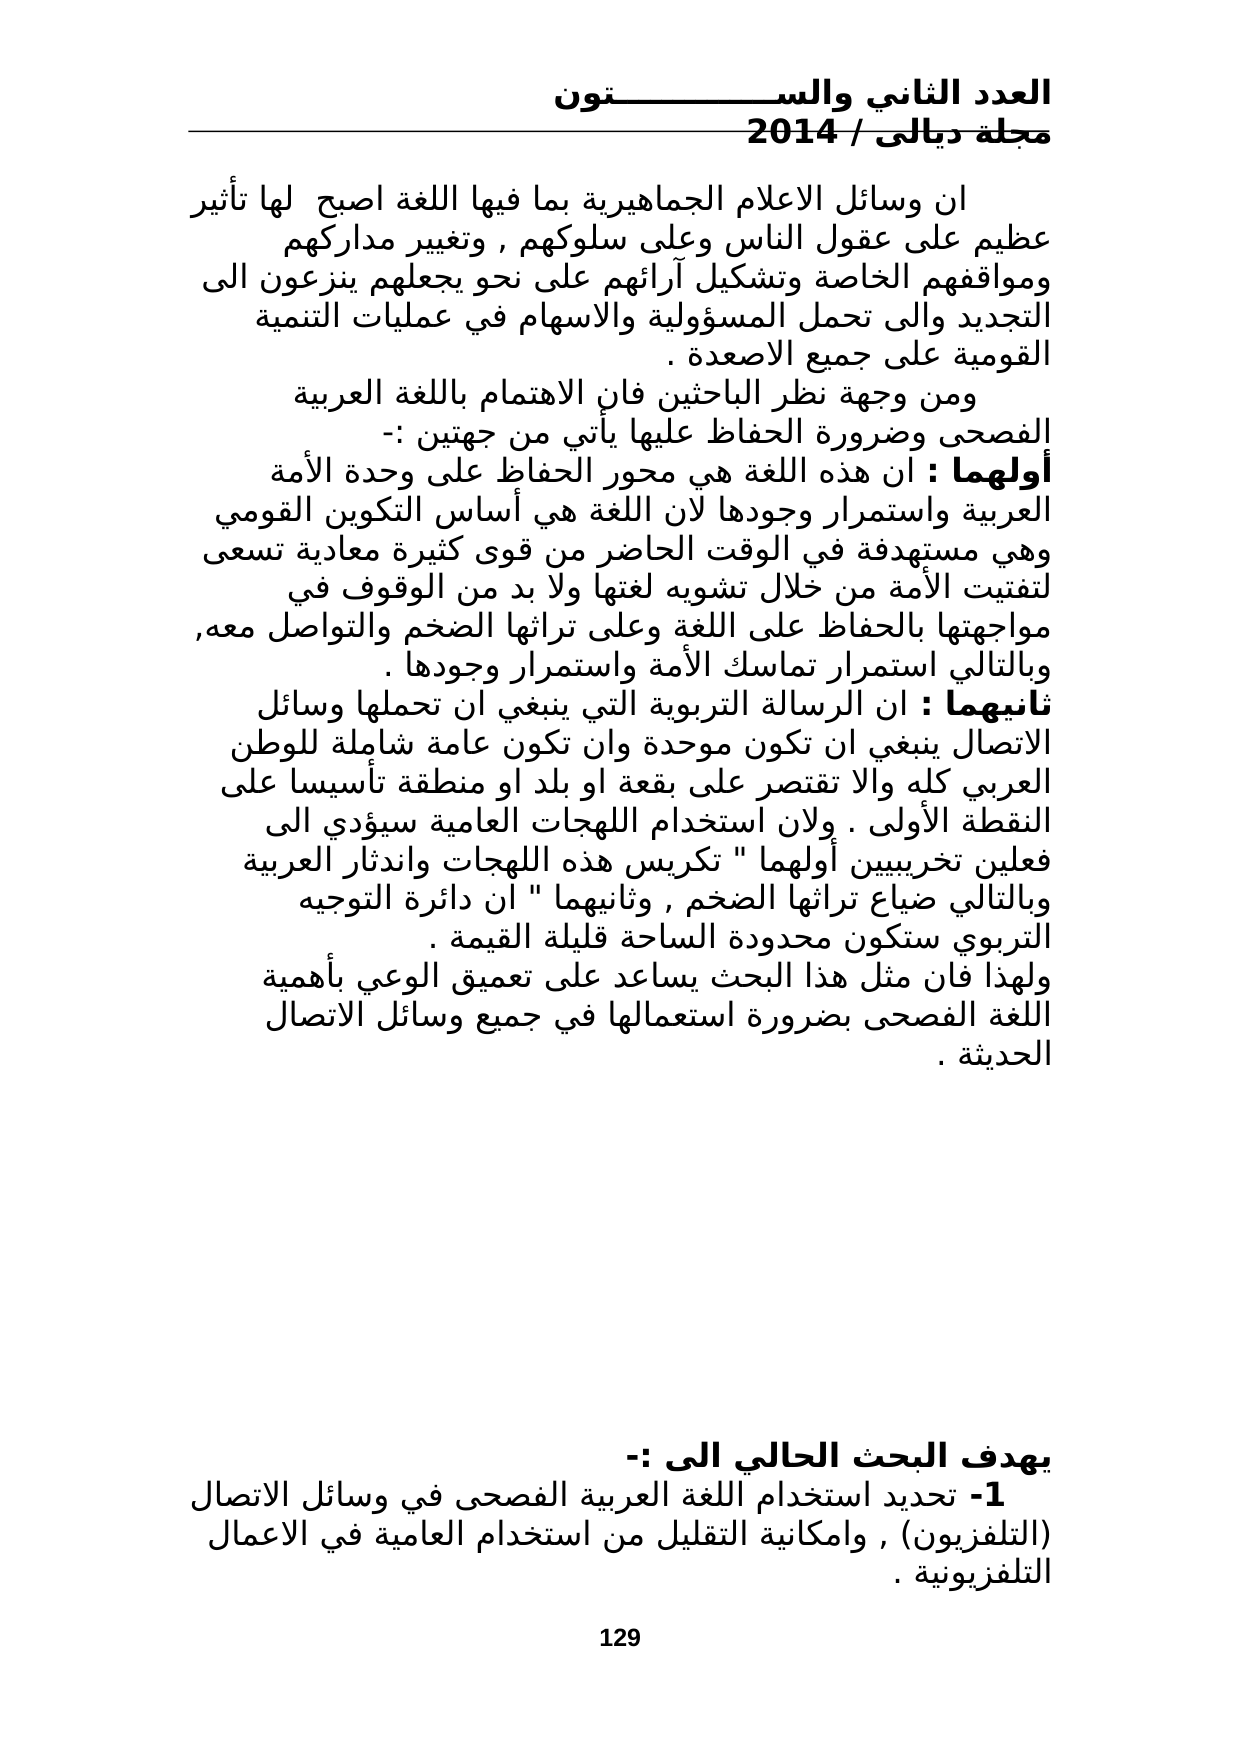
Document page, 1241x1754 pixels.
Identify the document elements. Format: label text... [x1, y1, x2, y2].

text ان وسائل الاعلام الجماهيرية بما فيها اللغة اصبح لها تأثير عظيم على عقول الناس وعلى سلوكهم , وتغيير مداركهم ومواقفهم الخاصة وتشكيل آرائهم على نحو يجعلهم ينزعون الى التجديد والى تحمل المسؤولية والاسهام في عمليات التنمية القومية على جميع الاصعدة . [187, 179, 1053, 374]
text ومن وجهة نظر الباحثين فان الاهتمام باللغة العربية الفصحى وضرورة الحفاظ عليها يأتي من جهتين :- [187, 374, 1053, 451]
text ولهذا فان مثل هذا البحث يساعد على تعميق الوعي بأهمية اللغة الفصحى بضرورة استعمالها في جميع وسائل الاتصال الحديثة . [187, 957, 1053, 1073]
text أولهما : ان هذه اللغة هي محور الحفاظ على وحدة الأمة العربية واستمرار وجودها لان اللغة هي أساس التكوين القومي وهي مستهدفة في الوقت الحاضر من قوى كثيرة معادية تسعى لتفتيت الأمة من خلال تشويه لغتها ولا بد من الوقوف في مواجهتها بالحفاظ على اللغة وعلى تراثها الضخم والتواصل معه, وبالتالي استمرار تماسك الأمة واستمرار وجودها . [187, 451, 1053, 684]
text 1- تحديد استخدام اللغة العربية الفصحى في وسائل الاتصال (التلفزيون) , وامكانية التقليل من استخدام العامية في الاعمال التلفزيونية . [187, 1475, 1053, 1592]
text يهدف البحث الحالي الى :- [187, 1436, 1053, 1475]
text ثانيهما : ان الرسالة التربوية التي ينبغي ان تحملها وسائل الاتصال ينبغي ان تكون موحدة وان تكون عامة شاملة للوطن العربي كله والا تقتصر على بقعة او بلد او منطقة تأسيسا على النقطة الأولى . ولان استخدام اللهجات العامية سيؤدي الى فعلين تخريبيين أولهما " تكريس هذه اللهجات واندثار العربية وبالتالي ضياع تراثها الضخم , وثانيهما " ان دائرة التوجيه التربوي ستكون محدودة الساحة قليلة القيمة . [187, 684, 1053, 957]
